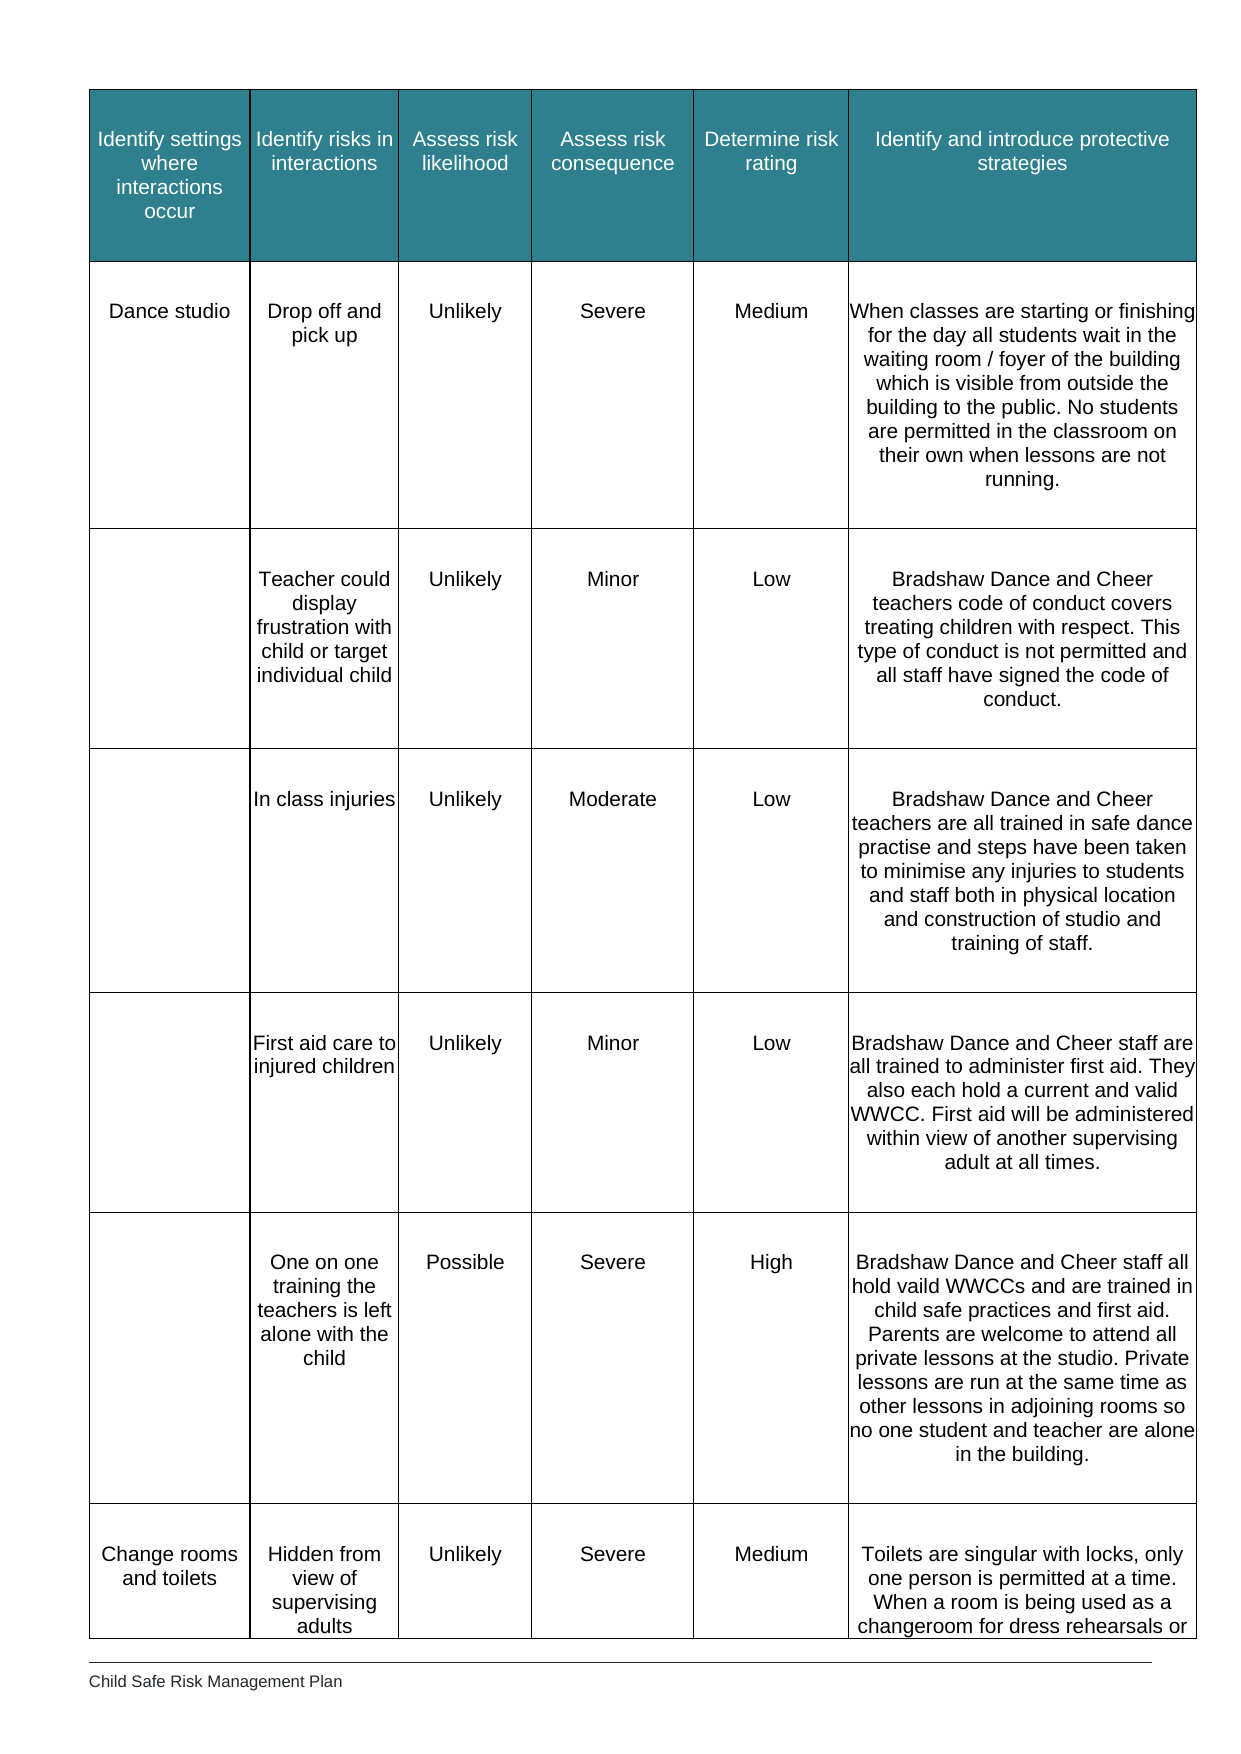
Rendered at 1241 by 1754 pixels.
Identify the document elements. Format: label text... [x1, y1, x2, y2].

table_cell Drop off and pick up [251, 262, 398, 528]
table_cell Low [694, 749, 848, 992]
table_cell Medium [694, 262, 848, 528]
table_cell [90, 1213, 249, 1503]
table_cell Bradshaw Dance and Cheer staff all hold vaild WWCCs and are trained in child safe practices and first aid. Parents are welcome to attend all private lessons at the studio. Private lessons are run at the same time as other lessons in adjoining rooms so no one student and teacher are alone in the building. [849, 1213, 1196, 1503]
table_cell Moderate [532, 749, 693, 992]
table_cell Severe [532, 1213, 693, 1503]
table_cell Teacher could display frustration with child or target individual child [251, 529, 398, 748]
table_cell Bradshaw Dance and Cheer teachers are all trained in safe dance practise and steps have been taken to minimise any injuries to students and staff both in physical location and construction of studio and training of staff. [849, 749, 1196, 992]
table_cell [849, 1504, 1196, 1638]
table_cell Low [694, 993, 848, 1212]
table_cell Dance studio [90, 262, 249, 528]
table_cell Minor [532, 529, 693, 748]
table_cell Bradshaw Dance and Cheer staff are all trained to administer first aid. They also each hold a current and valid WWCC. First aid will be administered within view of another supervising adult at all times. [849, 993, 1196, 1212]
table_cell Unlikely [399, 993, 531, 1212]
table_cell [251, 1504, 398, 1638]
table_cell Low [694, 529, 848, 748]
table_cell [90, 749, 249, 992]
table_cell In class injuries [251, 749, 398, 992]
table_header Identify and introduce protective strategies [849, 90, 1196, 261]
table_header Identify settings where interactions occur [90, 90, 249, 261]
table_cell First aid care to injured children [251, 993, 398, 1212]
table_cell Severe [532, 262, 693, 528]
table_cell One on one training the teachers is left alone with the child [251, 1213, 398, 1503]
table_cell Severe [532, 1504, 693, 1638]
table_cell Minor [532, 993, 693, 1212]
table_cell Possible [399, 1213, 531, 1503]
table_cell High [694, 1213, 848, 1503]
table_cell Unlikely [399, 1504, 531, 1638]
table_cell Bradshaw Dance and Cheer teachers code of conduct covers treating children with respect. This type of conduct is not permitted and all staff have signed the code of conduct. [849, 529, 1196, 748]
table_cell Medium [694, 1504, 848, 1638]
table_cell When classes are starting or finishing for the day all students wait in the waiting room / foyer of the building which is visible from outside the building to the public. No students are permitted in the classroom on their own when lessons are not running. [849, 262, 1196, 528]
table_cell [90, 1504, 249, 1638]
table_cell [90, 529, 249, 748]
table_header Assess risk consequence [532, 90, 693, 261]
table_cell Unlikely [399, 262, 531, 528]
table_cell Unlikely [399, 749, 531, 992]
table_cell [90, 993, 249, 1212]
table_cell Unlikely [399, 529, 531, 748]
table_header Determine risk rating [694, 90, 848, 261]
table_header Identify risks in interactions [251, 90, 398, 261]
table_header Assess risk likelihood [399, 90, 531, 261]
